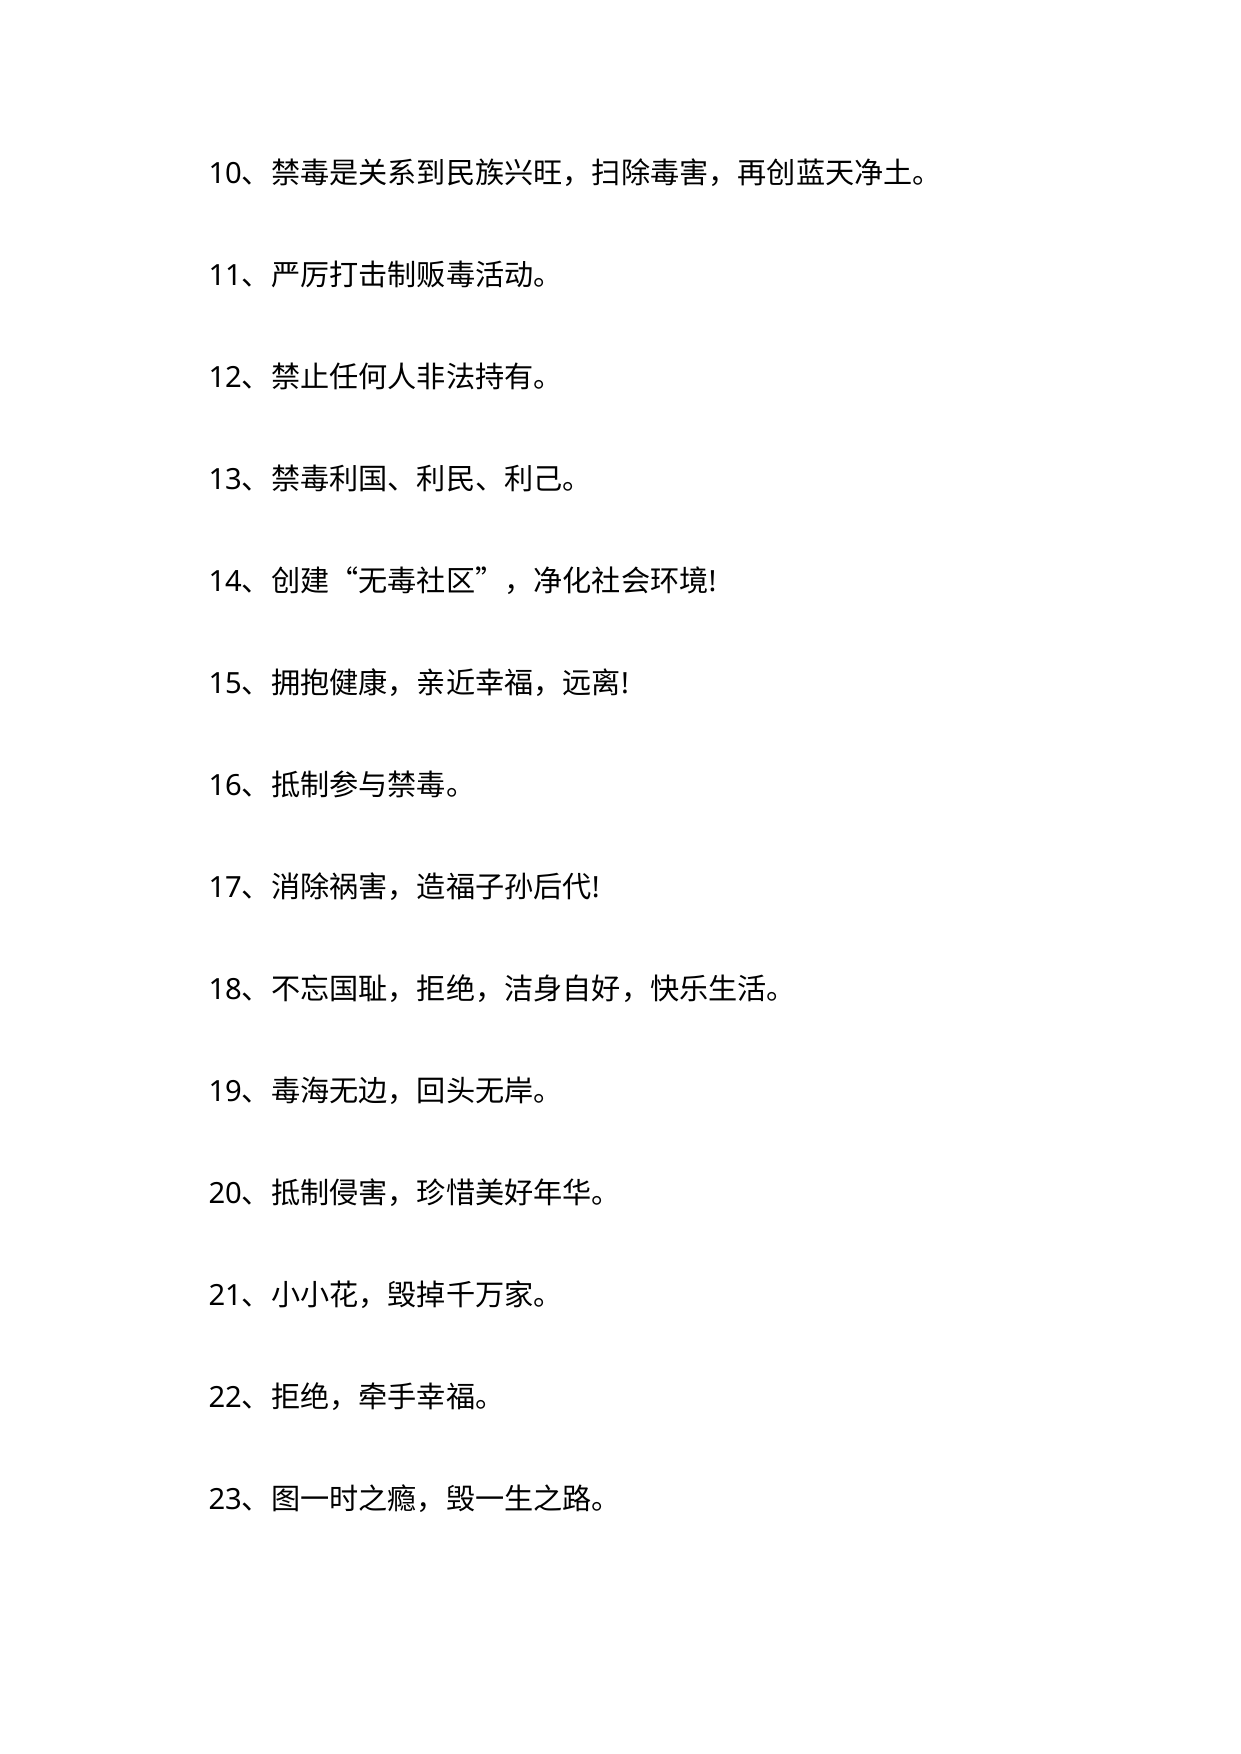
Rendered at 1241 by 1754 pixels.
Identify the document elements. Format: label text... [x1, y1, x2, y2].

text 14、创建“无毒社区”，净化社会环境! [150, 558, 1090, 600]
text 23、图一时之瘾，毁一生之路。 [150, 1476, 1090, 1518]
text 15、拥抱健康，亲近幸福，远离! [150, 660, 1090, 702]
text 13、禁毒利国、利民、利己。 [150, 456, 1090, 498]
text 16、抵制参与禁毒。 [150, 762, 1090, 804]
text 10、禁毒是关系到民族兴旺，扫除毒害，再创蓝天净土。 [150, 150, 1090, 192]
text 19、毒海无边，回头无岸。 [150, 1068, 1090, 1110]
text 21、小小花，毁掉千万家。 [150, 1272, 1090, 1314]
text 11、严厉打击制贩毒活动。 [150, 252, 1090, 294]
text 20、抵制侵害，珍惜美好年华。 [150, 1170, 1090, 1212]
text 22、拒绝，牵手幸福。 [150, 1374, 1090, 1416]
text 18、不忘国耻，拒绝，洁身自好，快乐生活。 [150, 966, 1090, 1008]
text 12、禁止任何人非法持有。 [150, 354, 1090, 396]
text 17、消除祸害，造福子孙后代! [150, 864, 1090, 906]
